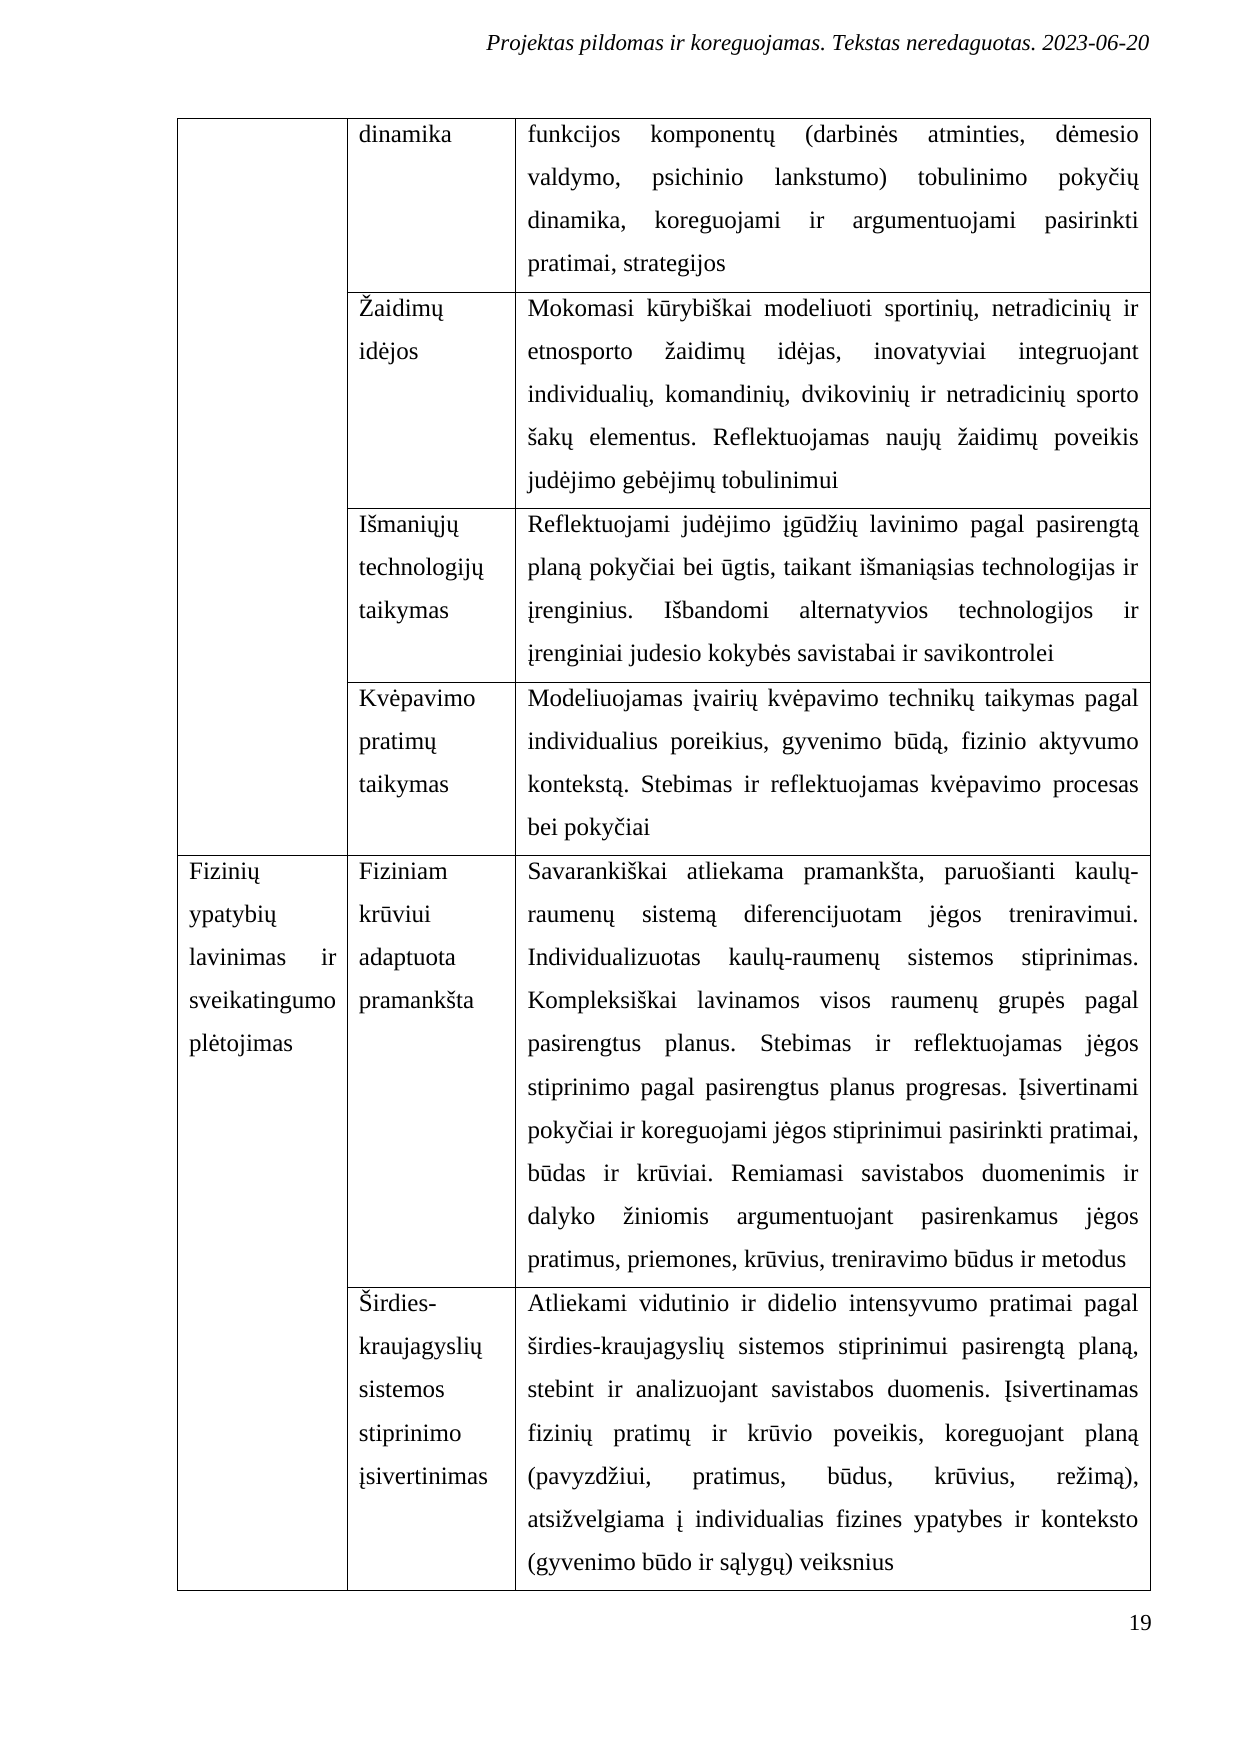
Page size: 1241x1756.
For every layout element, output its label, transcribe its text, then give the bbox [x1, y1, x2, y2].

table_cell Išmaniųjų technologijų taikymas [348, 509, 515, 682]
table_cell Savarankiškai atliekama pramankšta, paruošianti kaulų-raumenų sistemą diferencijuotam jėgos treniravimui. Individualizuotas kaulų-raumenų sistemos stiprinimas. Kompleksiškai lavinamos visos raumenų grupės pagal pasirengtus planus. Stebimas ir reflektuojamas jėgos stiprinimo pagal pasirengtus planus progresas. Įsivertinami pokyčiai ir koreguojami jėgos stiprinimui pasirinkti pratimai, būdas ir krūviai. Remiamasi savistabos duomenimis ir dalyko žiniomis argumentuojant pasirenkamus jėgos pratimus, priemones, krūvius, treniravimo būdus ir metodus [516, 856, 1150, 1287]
table_cell Žaidimų idėjos [348, 293, 515, 508]
table_cell Reflektuojami judėjimo įgūdžių lavinimo pagal pasirengtą planą pokyčiai bei ūgtis, taikant išmaniąsias technologijas ir įrenginius. Išbandomi alternatyvios technologijos ir įrenginiai judesio kokybės savistabai ir savikontrolei [516, 509, 1150, 682]
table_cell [516, 119, 1150, 292]
table_cell Fizinių ypatybių lavinimas ir sveikatingumo plėtojimas [178, 856, 347, 1590]
table_cell Kvėpavimo pratimų taikymas [348, 683, 515, 855]
table_cell Širdies-kraujagyslių sistemos stiprinimo įsivertinimas [348, 1288, 515, 1590]
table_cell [348, 119, 515, 292]
table_cell Atliekami vidutinio ir didelio intensyvumo pratimai pagal širdies-kraujagyslių sistemos stiprinimui pasirengtą planą, stebint ir analizuojant savistabos duomenis. Įsivertinamas fizinių pratimų ir krūvio poveikis, koreguojant planą (pavyzdžiui, pratimus, būdus, krūvius, režimą), atsižvelgiama į individualias fizines ypatybes ir konteksto (gyvenimo būdo ir sąlygų) veiksnius [516, 1288, 1150, 1590]
table_cell Mokomasi kūrybiškai modeliuoti sportinių, netradicinių ir etnosporto žaidimų idėjas, inovatyviai integruojant individualių, komandinių, dvikovinių ir netradicinių sporto šakų elementus. Reflektuojamas naujų žaidimų poveikis judėjimo gebėjimų tobulinimui [516, 293, 1150, 508]
table_cell Modeliuojamas įvairių kvėpavimo technikų taikymas pagal individualius poreikius, gyvenimo būdą, fizinio aktyvumo kontekstą. Stebimas ir reflektuojamas kvėpavimo procesas bei pokyčiai [516, 683, 1150, 855]
table_cell Fiziniam krūviui adaptuota pramankšta [348, 856, 515, 1287]
